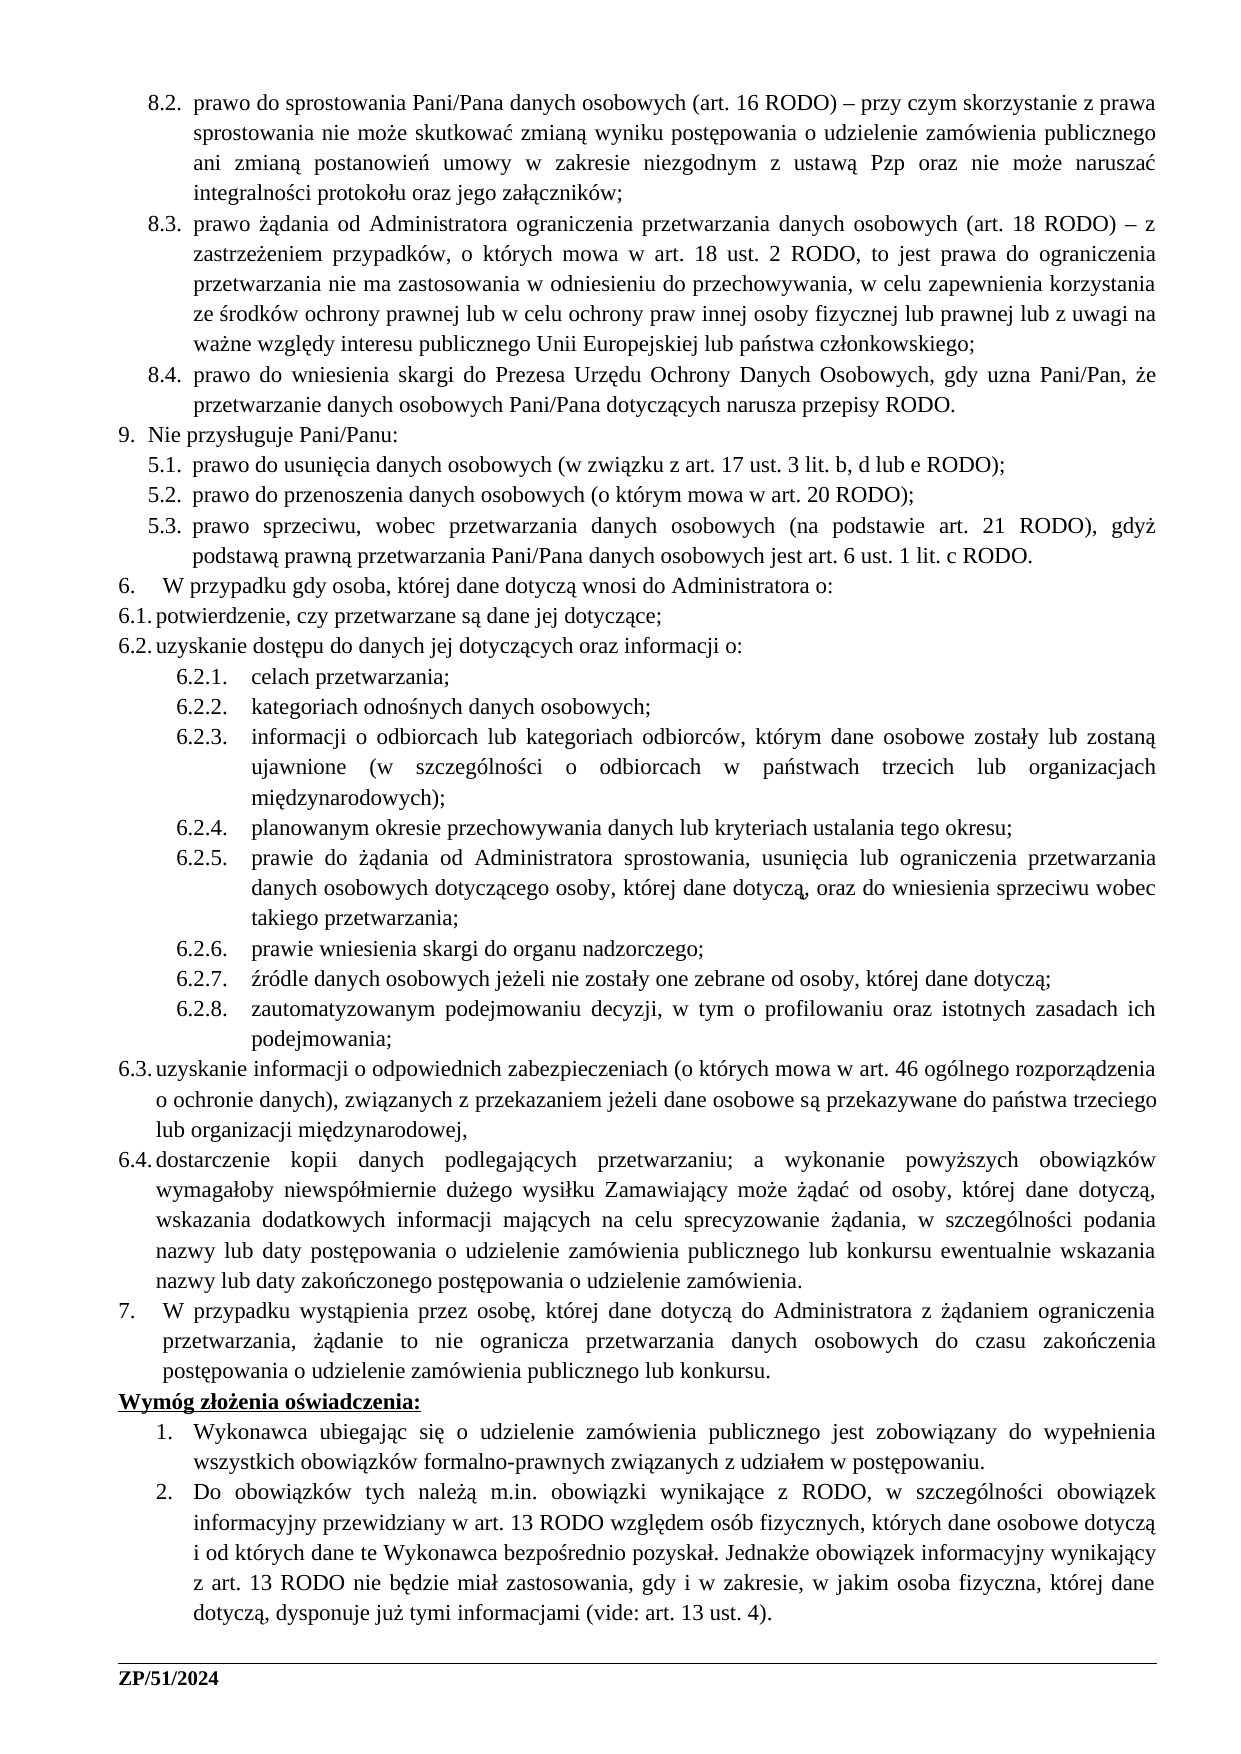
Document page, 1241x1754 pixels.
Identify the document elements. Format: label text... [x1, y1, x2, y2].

list prawo do sprostowania Pani/Pana danych osobowych (art. 16 RODO) – przy czym skorzystanie z prawa sprostowania nie może skutkować zmianą wyniku postępowania o udzielenie zamówienia publicznego ani zmianą postanowień umowy w zakresie niezgodnym z ustawą Pzp oraz nie może naruszać integralności protokołu oraz jego załączników; [148, 89, 1157, 206]
list prawo do przenoszenia danych osobowych (o którym mowa w art. 20 RODO); [148, 481, 1157, 508]
list prawo żądania od Administratora ograniczenia przetwarzania danych osobowych (art. 18 RODO) – z zastrzeżeniem przypadków, o których mowa w art. 18 ust. 2 RODO, to jest prawa do ograniczenia przetwarzania nie ma zastosowania w odniesieniu do przechowywania, w celu zapewnienia korzystania ze środków ochrony prawnej lub w celu ochrony praw innej osoby fizycznej lub prawnej lub z uwagi na ważne względy interesu publicznego Unii Europejskiej lub państwa członkowskiego; [148, 209, 1157, 357]
list dostarczenie kopii danych podlegających przetwarzaniu; a wykonanie powyższych obowiązków wymagałoby niewspółmiernie dużego wysiłku Zamawiający może żądać od osoby, której dane dotyczą, wskazania dodatkowych informacji mających na celu sprecyzowanie żądania, w szczególności podania nazwy lub daty postępowania o udzielenie zamówienia publicznego lub konkursu ewentualnie wskazania nazwy lub daty zakończonego postępowania o udzielenie zamówienia. [118, 1146, 1157, 1293]
list W przypadku gdy osoba, której dane dotyczą wnosi do Administratora o: [118, 572, 1157, 598]
text Wymóg złożenia oświadczenia: [118, 1388, 1157, 1414]
list informacji o odbiorcach lub kategoriach odbiorców, którym dane osobowe zostały lub zostaną ujawnione (w szczególności o odbiorcach w państwach trzecich lub organizacjach międzynarodowych); [176, 723, 1157, 810]
list Nie przysługuje Pani/Panu: [118, 421, 1157, 447]
list Do obowiązków tych należą m.in. obowiązki wynikające z RODO, w szczególności obowiązek informacyjny przewidziany w art. 13 RODO względem osób fizycznych, których dane osobowe dotyczą i od których dane te Wykonawca bezpośrednio pozyskał. Jednakże obowiązek informacyjny wynikający z art. 13 RODO nie będzie miał zastosowania, gdy i w zakresie, w jakim osoba fizyczna, której dane dotyczą, dysponuje już tymi informacjami (vide: art. 13 ust. 4). [156, 1478, 1157, 1626]
list uzyskanie dostępu do danych jej dotyczących oraz informacji o: [118, 632, 1157, 659]
list prawie wniesienia skargi do organu nadzorczego; [176, 934, 1157, 961]
list W przypadku wystąpienia przez osobę, której dane dotyczą do Administratora z żądaniem ograniczenia przetwarzania, żądanie to nie ogranicza przetwarzania danych osobowych do czasu zakończenia postępowania o udzielenie zamówienia publicznego lub konkursu. [118, 1297, 1157, 1384]
list prawo sprzeciwu, wobec przetwarzania danych osobowych (na podstawie art. 21 RODO), gdyż podstawą prawną przetwarzania Pani/Pana danych osobowych jest art. 6 ust. 1 lit. c RODO. [148, 512, 1157, 568]
list potwierdzenie, czy przetwarzane są dane jej dotyczące; [118, 602, 1157, 629]
list planowanym okresie przechowywania danych lub kryteriach ustalania tego okresu; [176, 814, 1157, 840]
list celach przetwarzania; [176, 663, 1157, 689]
list źródle danych osobowych jeżeli nie zostały one zebrane od osoby, której dane dotyczą; [176, 965, 1157, 991]
list prawo do wniesienia skargi do Prezesa Urzędu Ochrony Danych Osobowych, gdy uzna Pani/Pan, że przetwarzanie danych osobowych Pani/Pana dotyczących narusza przepisy RODO. [148, 361, 1157, 417]
list prawo do usunięcia danych osobowych (w związku z art. 17 ust. 3 lit. b, d lub e RODO); [148, 451, 1157, 478]
list Wykonawca ubiegając się o udzielenie zamówienia publicznego jest zobowiązany do wypełnienia wszystkich obowiązków formalno-prawnych związanych z udziałem w postępowaniu. [156, 1418, 1157, 1474]
list prawie do żądania od Administratora sprostowania, usunięcia lub ograniczenia przetwarzania danych osobowych dotyczącego osoby, której dane dotyczą̨, oraz do wniesienia sprzeciwu wobec takiego przetwarzania; [176, 844, 1157, 931]
list uzyskanie informacji o odpowiednich zabezpieczeniach (o których mowa w art. 46 ogólnego rozporządzenia o ochronie danych), związanych z przekazaniem jeżeli dane osobowe są przekazywane do państwa trzeciego lub organizacji międzynarodowej, [118, 1055, 1157, 1142]
list zautomatyzowanym podejmowaniu decyzji, w tym o profilowaniu oraz istotnych zasadach ich podejmowania; [176, 995, 1157, 1052]
list kategoriach odnośnych danych osobowych; [176, 693, 1157, 719]
